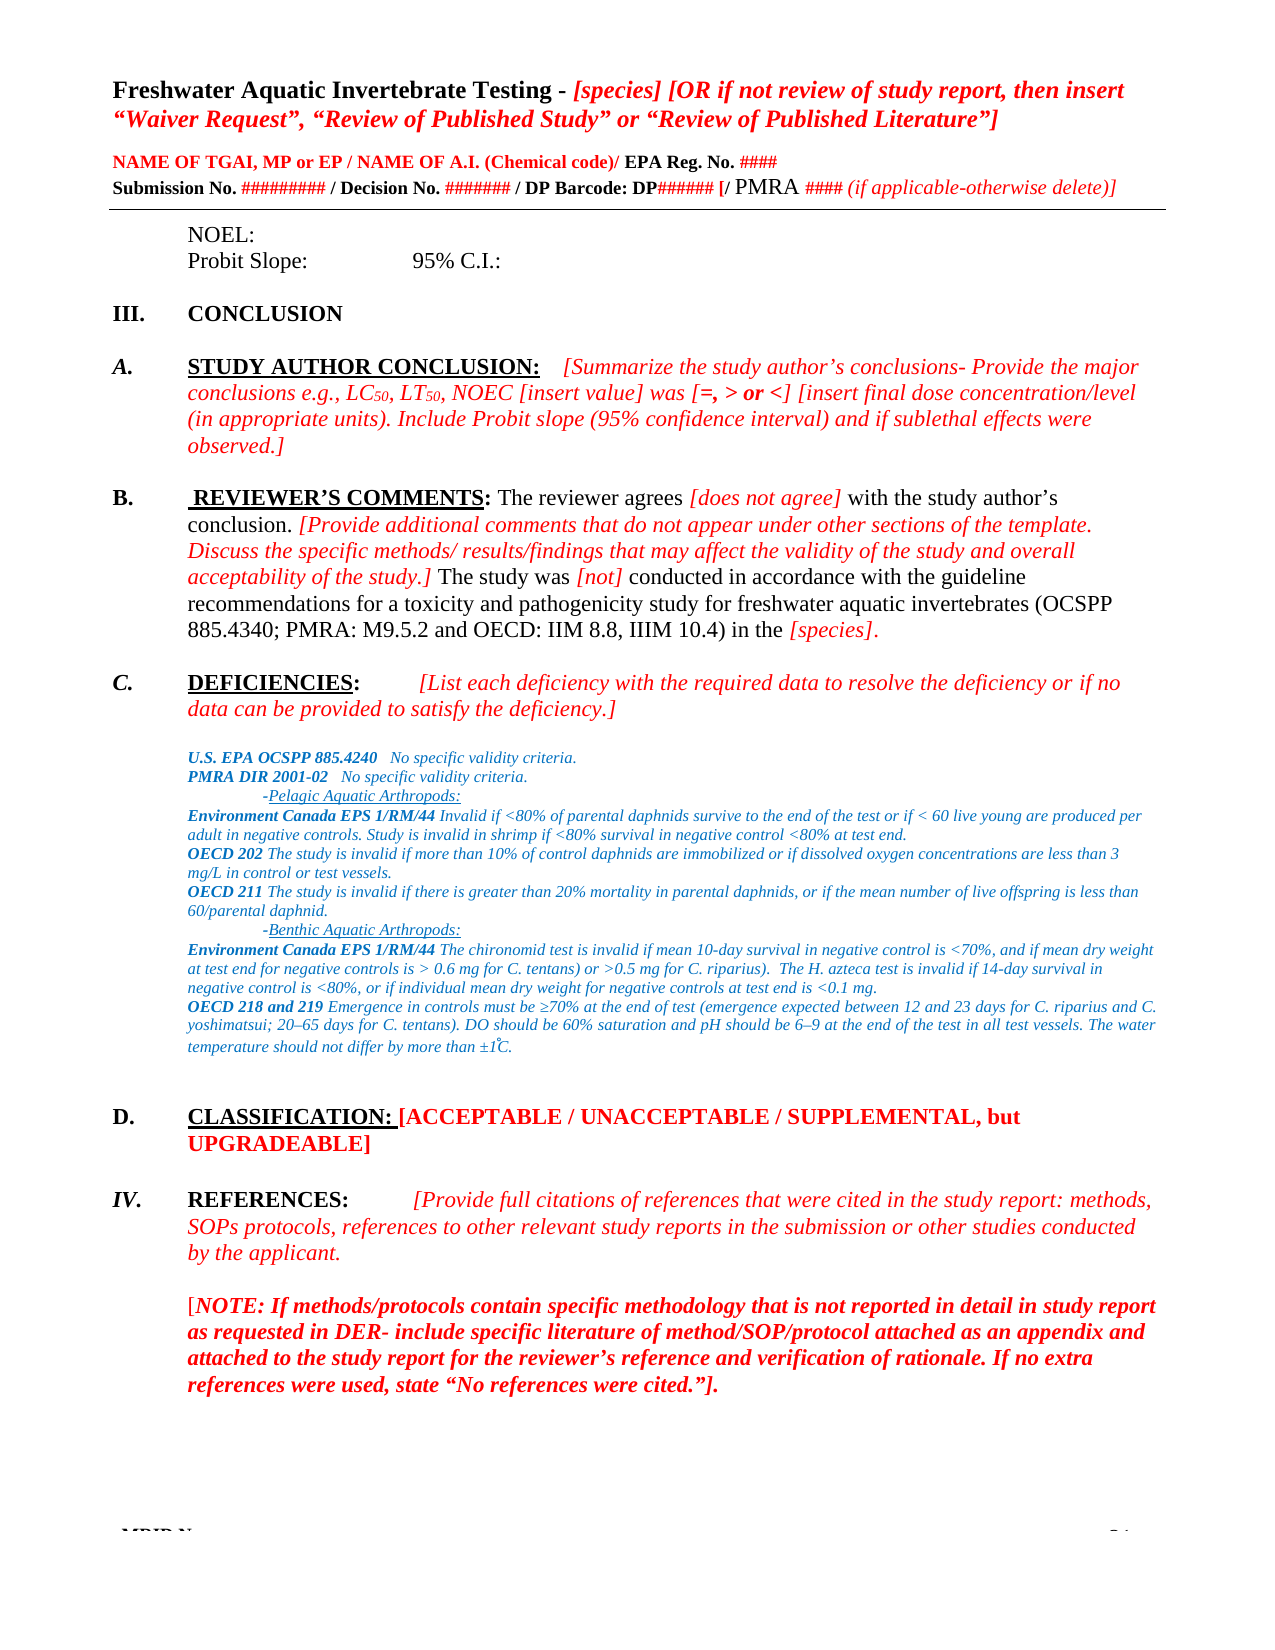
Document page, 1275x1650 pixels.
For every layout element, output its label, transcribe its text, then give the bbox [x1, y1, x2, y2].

list REVIEWER’S COMMENTS: The reviewer agrees [does not agree] with the study author’s conclusion. [Provide additional comments that do not appear under other sections of the template. Discuss the specific methods/ results/findings that may affect the validity of the study and overall acceptability of the study.] The study was [not] conducted in accordance with the guideline recommendations for a toxicity and pathogenicity study for freshwater aquatic invertebrates (OCSPP 885.4340; PMRA: M9.5.2 and OECD: IIM 8.8, IIIM 10.4) in the [species]. [112, 484, 1114, 642]
text [NOTE: If methods/protocols contain specific methodology that is not reported in detail in study report as requested in DER- include specific literature of method/SOP/protocol attached as an appendix and attached to the study report for the reviewer’s reference and verification of rationale. If no extra references were used, state “No references were cited.”]. [187, 1292, 1161, 1397]
text OECD 218 and 219 Emergence in controls must be ≥70% at the end of test (emergence expected between 12 and 23 days for C. riparius and C. yoshimatsui; 20–65 days for C. tentans). DO should be 60% saturation and pH should be 6–9 at the end of the test in all test vessels. The water temperature should not differ by more than ±1̊C. [187, 997, 1158, 1057]
subtitle DEFICIENCIES: [List each deficiency with the required data to resolve the deficiency or if no data can be provided to satisfy the deficiency.] [112, 669, 1120, 722]
text Probit Slope: 95% C.I.: [187, 247, 1177, 274]
subtitle REFERENCES: [Provide full citations of references that were cited in the study report: methods, SOPs protocols, references to other relevant study reports in the submission or other studies conducted by the applicant. [112, 1186, 1152, 1265]
text -Benthic Aquatic Arthropods: [261, 920, 463, 939]
list STUDY AUTHOR CONCLUSION: [Summarize the study author’s conclusions- Provide the major conclusions e.g., LC50, LT50, NOEC [insert value] was [=, > or <] [insert final dose concentration/level (in appropriate units). Include Probit slope (95% confidence interval) and if sublethal effects were observed.] [112, 353, 1139, 458]
text U.S. EPA OCSPP 885.4240 No specific validity criteria. [187, 748, 1177, 767]
text Environment Canada EPS 1/RM/44 The chironomid test is invalid if mean 10-day survival in negative control is <70%, and if mean dry weight at test end for negative controls is > 0.6 mg for C. tentans) or >0.5 mg for C. riparius). The H. azteca test is invalid if 14-day survival in negative control is <80%, or if individual mean dry weight for negative controls at test end is <0.1 mg. [187, 939, 1159, 997]
text Environment Canada EPS 1/RM/44 Invalid if <80% of parental daphnids survive to the end of the test or if < 60 live young are produced per adult in negative controls. Study is invalid in shrimp if <80% survival in negative control <80% at test end. [187, 805, 1155, 844]
list CONCLUSION [112, 300, 1177, 326]
text -Pelagic Aquatic Arthropods: [261, 786, 463, 805]
text PMRA DIR 2001-02 No specific validity criteria. [187, 767, 1177, 786]
text OECD 211 The study is invalid if there is greater than 20% mortality in parental daphnids, or if the mean number of live offspring is less than 60/parental daphnid. [187, 882, 1177, 920]
subtitle CLASSIFICATION: [ACCEPTABLE / UNACCEPTABLE / SUPPLEMENTAL, but UPGRADEABLE] [112, 1103, 1035, 1156]
text OECD 202 The study is invalid if more than 10% of control daphnids are immobilized or if dissolved oxygen concentrations are less than 3 mg/L in control or test vessels. [187, 844, 1145, 882]
text NOEL: [187, 221, 1177, 247]
